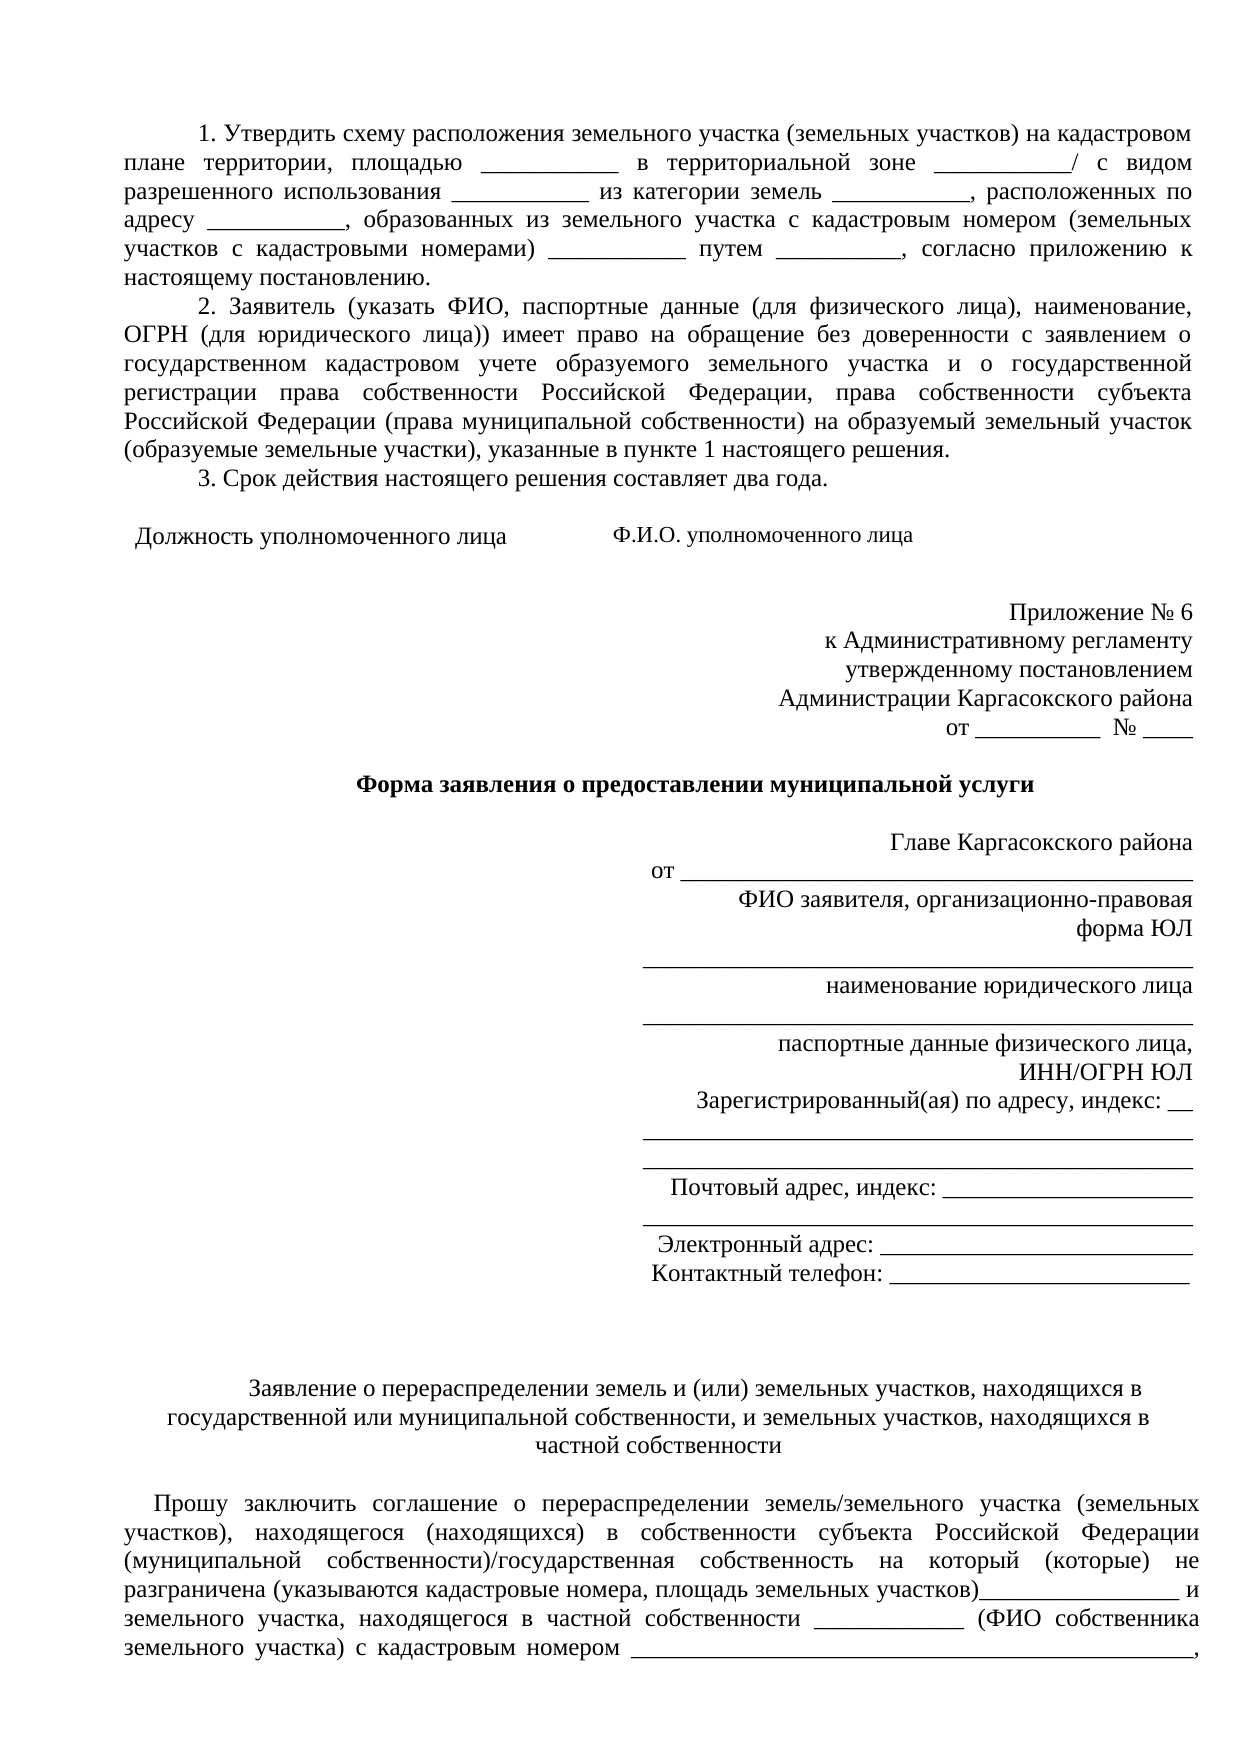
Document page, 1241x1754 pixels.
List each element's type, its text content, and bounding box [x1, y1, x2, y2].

text 1. Утвердить схему расположения земельного участка (земельных участков) на кадастровом плане территории, площадью ___________ в территориальной зоне ___________/ с видом разрешенного использования ___________ из категории земель ___________, расположенных по адресу ___________, образованных из земельного участка с кадастровым номером (земельных участков с кадастровыми номерами) ___________ путем __________, согласно приложению к настоящему постановлению. [124, 118, 1193, 291]
text Форма заявления о предоставлении муниципальной услуги [124, 769, 1193, 798]
text от __________ № ____ [124, 712, 1193, 741]
text Заявление о перераспределении земель и (или) земельных участков, находящихся в государственной или муниципальной собственности, и земельных участков, находящихся в частной собственности [124, 1373, 1193, 1459]
text ____________________________________________ [124, 1114, 1193, 1143]
table_header Ф.И.О. уполномоченного лица [601, 521, 1095, 568]
text Электронный адрес: _________________________ [124, 1229, 1193, 1258]
text ____________________________________________ [124, 999, 1193, 1028]
text ____________________________________________ [124, 1201, 1193, 1229]
text 3. Срок действия настоящего решения составляет два года. [124, 463, 1193, 492]
text Почтовый адрес, индекс: ____________________ [124, 1172, 1193, 1201]
text наименование юридического лица [124, 971, 1193, 999]
text Приложение № 6 [124, 597, 1193, 626]
table_header Должность уполномоченного лица [124, 521, 601, 568]
text Контактный телефон: ________________________ [124, 1258, 1193, 1287]
text ИНН/ОГРН ЮЛ [124, 1057, 1193, 1086]
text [124, 1488, 1200, 1661]
text Главе Каргасокского района [124, 827, 1193, 856]
text паспортные данные физического лица, [124, 1028, 1193, 1057]
text форма ЮЛ [124, 913, 1193, 942]
text ____________________________________________ [124, 1143, 1193, 1172]
text ____________________________________________ [124, 942, 1193, 971]
text Администрации Каргасокского района [124, 683, 1193, 712]
text от _________________________________________ [124, 856, 1193, 884]
text к Административному регламенту [124, 626, 1193, 654]
text Зарегистрированный(ая) по адресу, индекс: __ [124, 1086, 1193, 1114]
text утвержденному постановлением [124, 654, 1193, 683]
text 2. Заявитель (указать ФИО, паспортные данные (для физического лица), наименование, ОГРН (для юридического лица)) имеет право на обращение без доверенности с заявлением о государственном кадастровом учете образуемого земельного участка и о государственной регистрации права собственности Российской Федерации, права собственности субъекта Российской Федерации (права муниципальной собственности) на образуемый земельный участок (образуемые земельные участки), указанные в пункте 1 настоящего решения. [124, 291, 1193, 463]
text ФИО заявителя, организационно-правовая [124, 884, 1193, 913]
